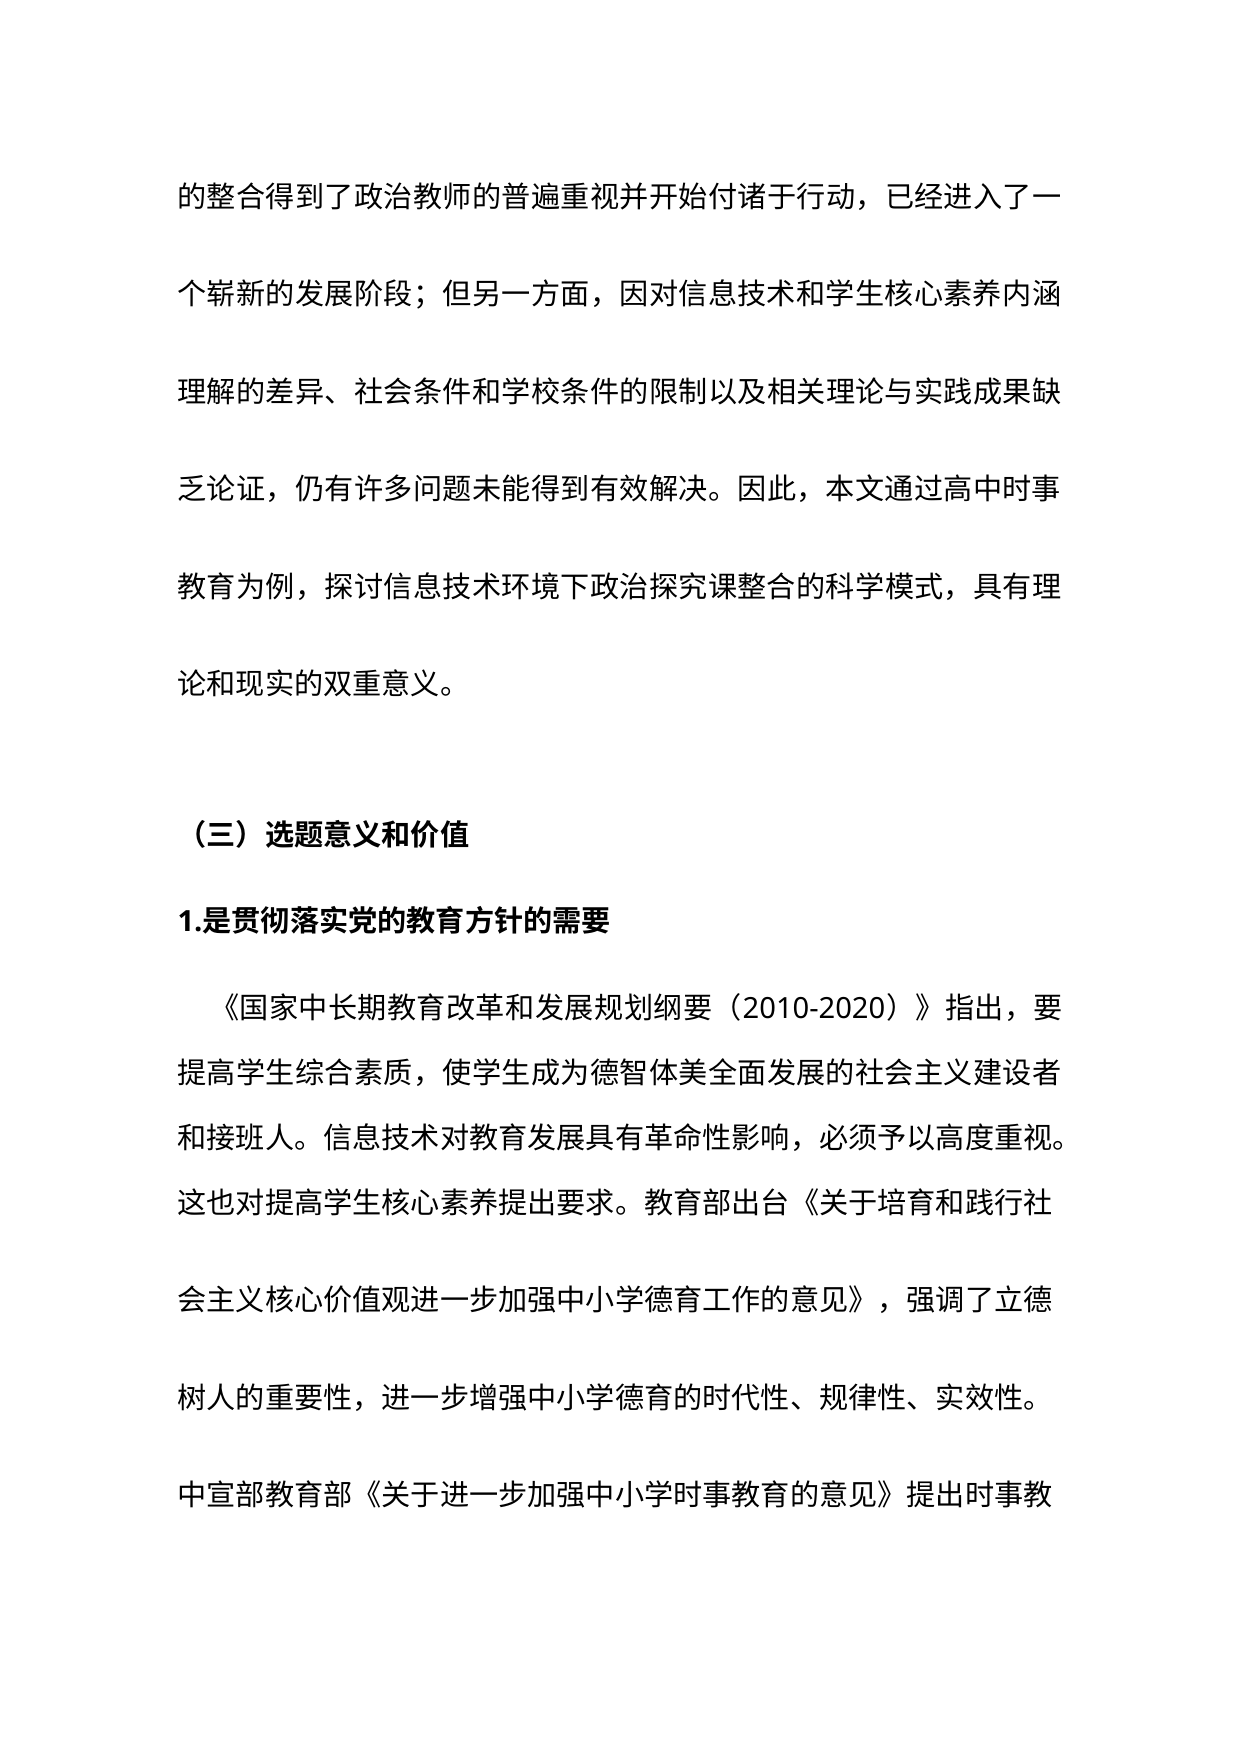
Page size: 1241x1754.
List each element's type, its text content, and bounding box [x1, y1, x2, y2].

text 1.是贯彻落实党的教育方针的需要 [177, 887, 1063, 952]
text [177, 1168, 1063, 1525]
text （三）选题意义和价值 [177, 801, 1063, 866]
text 《国家中长期教育改革和发展规划纲要（2010-2020）》指出，要提高学生综合素质，使学生成为德智体美全面发展的社会主义建设者和接班人。信息技术对教育发展具有革命性影响，必须予以高度重视。 [177, 973, 1063, 1168]
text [177, 162, 1063, 714]
